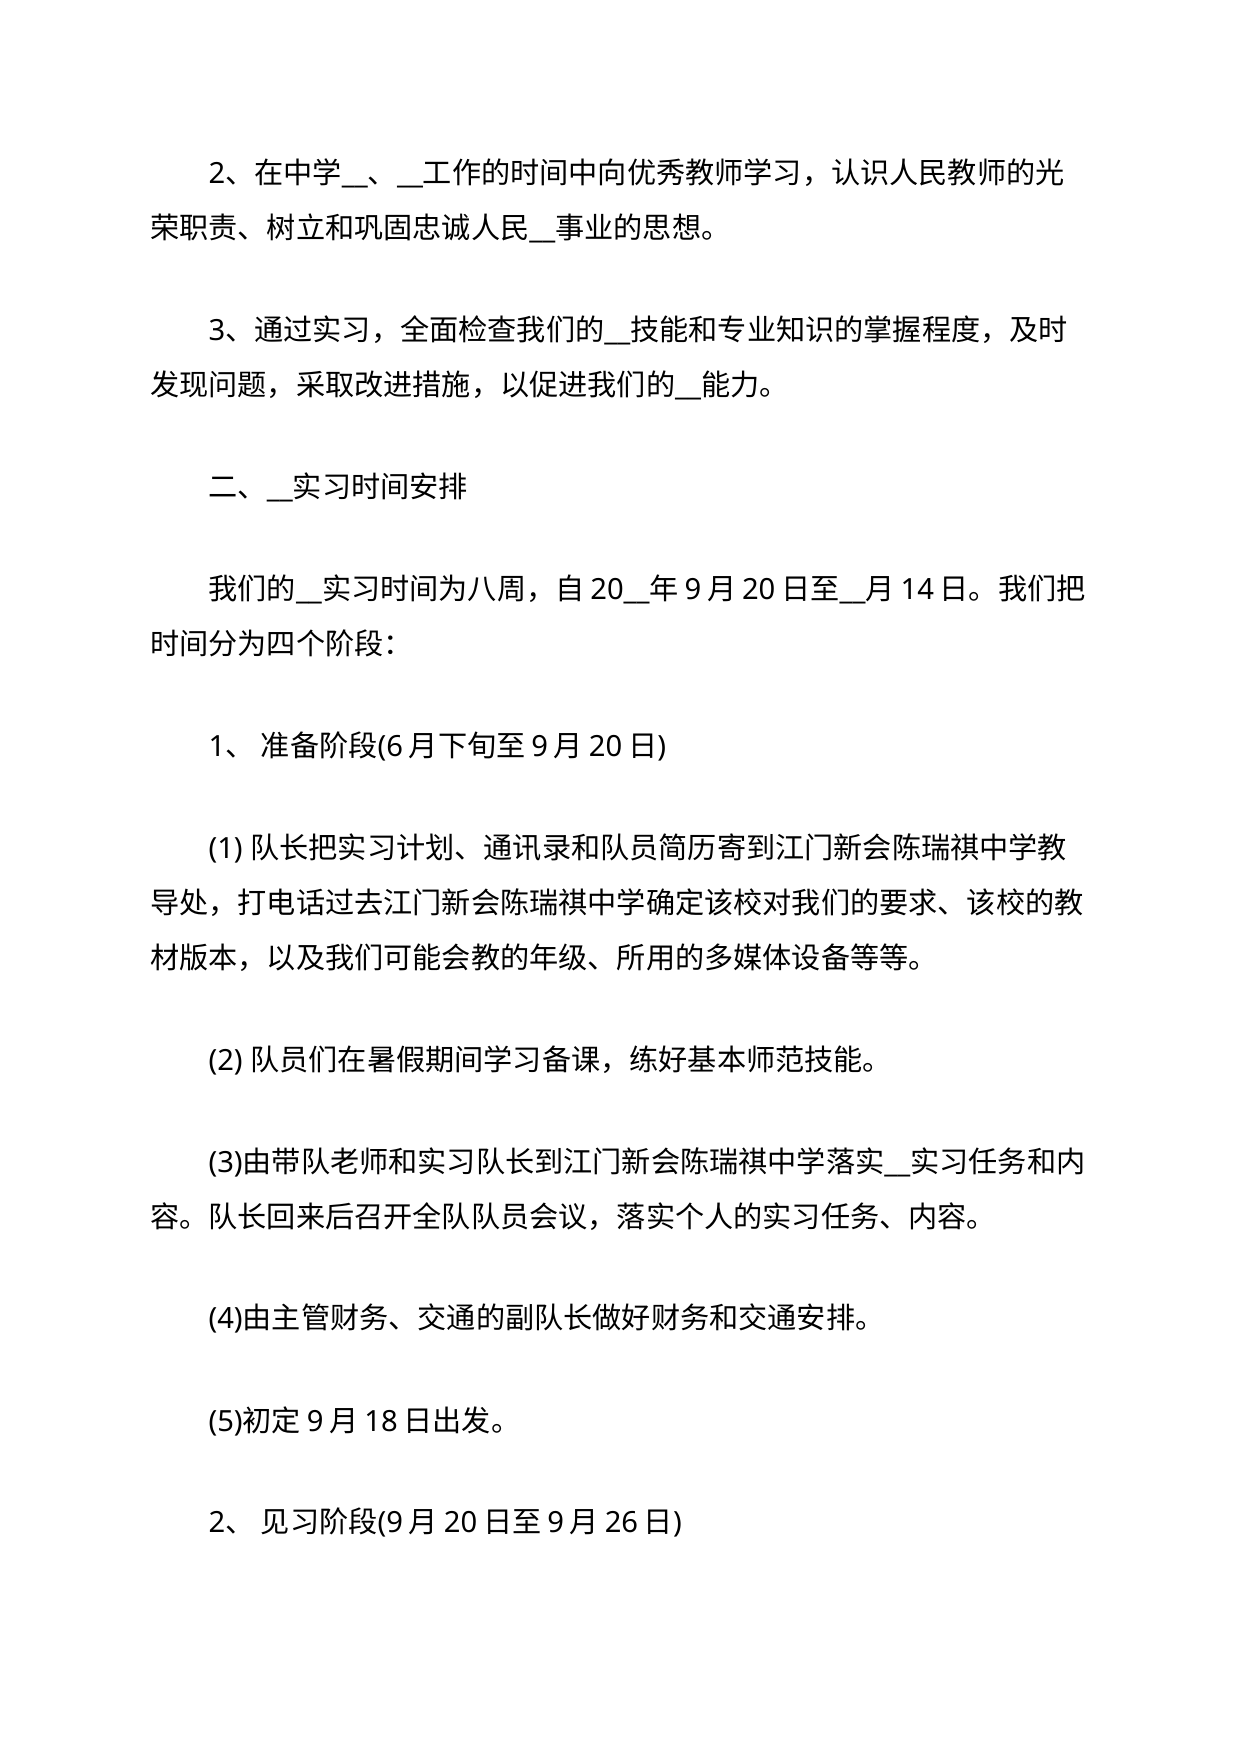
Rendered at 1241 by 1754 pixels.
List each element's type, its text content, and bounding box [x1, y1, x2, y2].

text (2) 队员们在暑假期间学习备课，练好基本师范技能。 [150, 1036, 1090, 1079]
text 3、通过实习，全面检查我们的__技能和专业知识的掌握程度，及时发现问题，采取改进措施，以促进我们的__能力。 [150, 307, 1090, 404]
text (5)初定9月18日出发。 [150, 1397, 1090, 1439]
text (1) 队长把实习计划、通讯录和队员简历寄到江门新会陈瑞祺中学教导处，打电话过去江门新会陈瑞祺中学确定该校对我们的要求、该校的教材版本，以及我们可能会教的年级、所用的多媒体设备等等。 [150, 825, 1090, 977]
text (3)由带队老师和实习队长到江门新会陈瑞祺中学落实__实习任务和内容。队长回来后召开全队队员会议，落实个人的实习任务、内容。 [150, 1138, 1090, 1236]
text (4)由主管财务、交通的副队长做好财务和交通安排。 [150, 1295, 1090, 1337]
text 1、 准备阶段(6月下旬至9月20日) [150, 723, 1090, 765]
text 2、 见习阶段(9月20日至9月26日) [150, 1499, 1090, 1541]
text 我们的__实习时间为八周，自20__年9月20日至__月14日。我们把时间分为四个阶段： [150, 566, 1090, 663]
text 2、在中学__、__工作的时间中向优秀教师学习，认识人民教师的光荣职责、树立和巩固忠诚人民__事业的思想。 [150, 150, 1090, 247]
text 二、__实习时间安排 [150, 464, 1090, 506]
